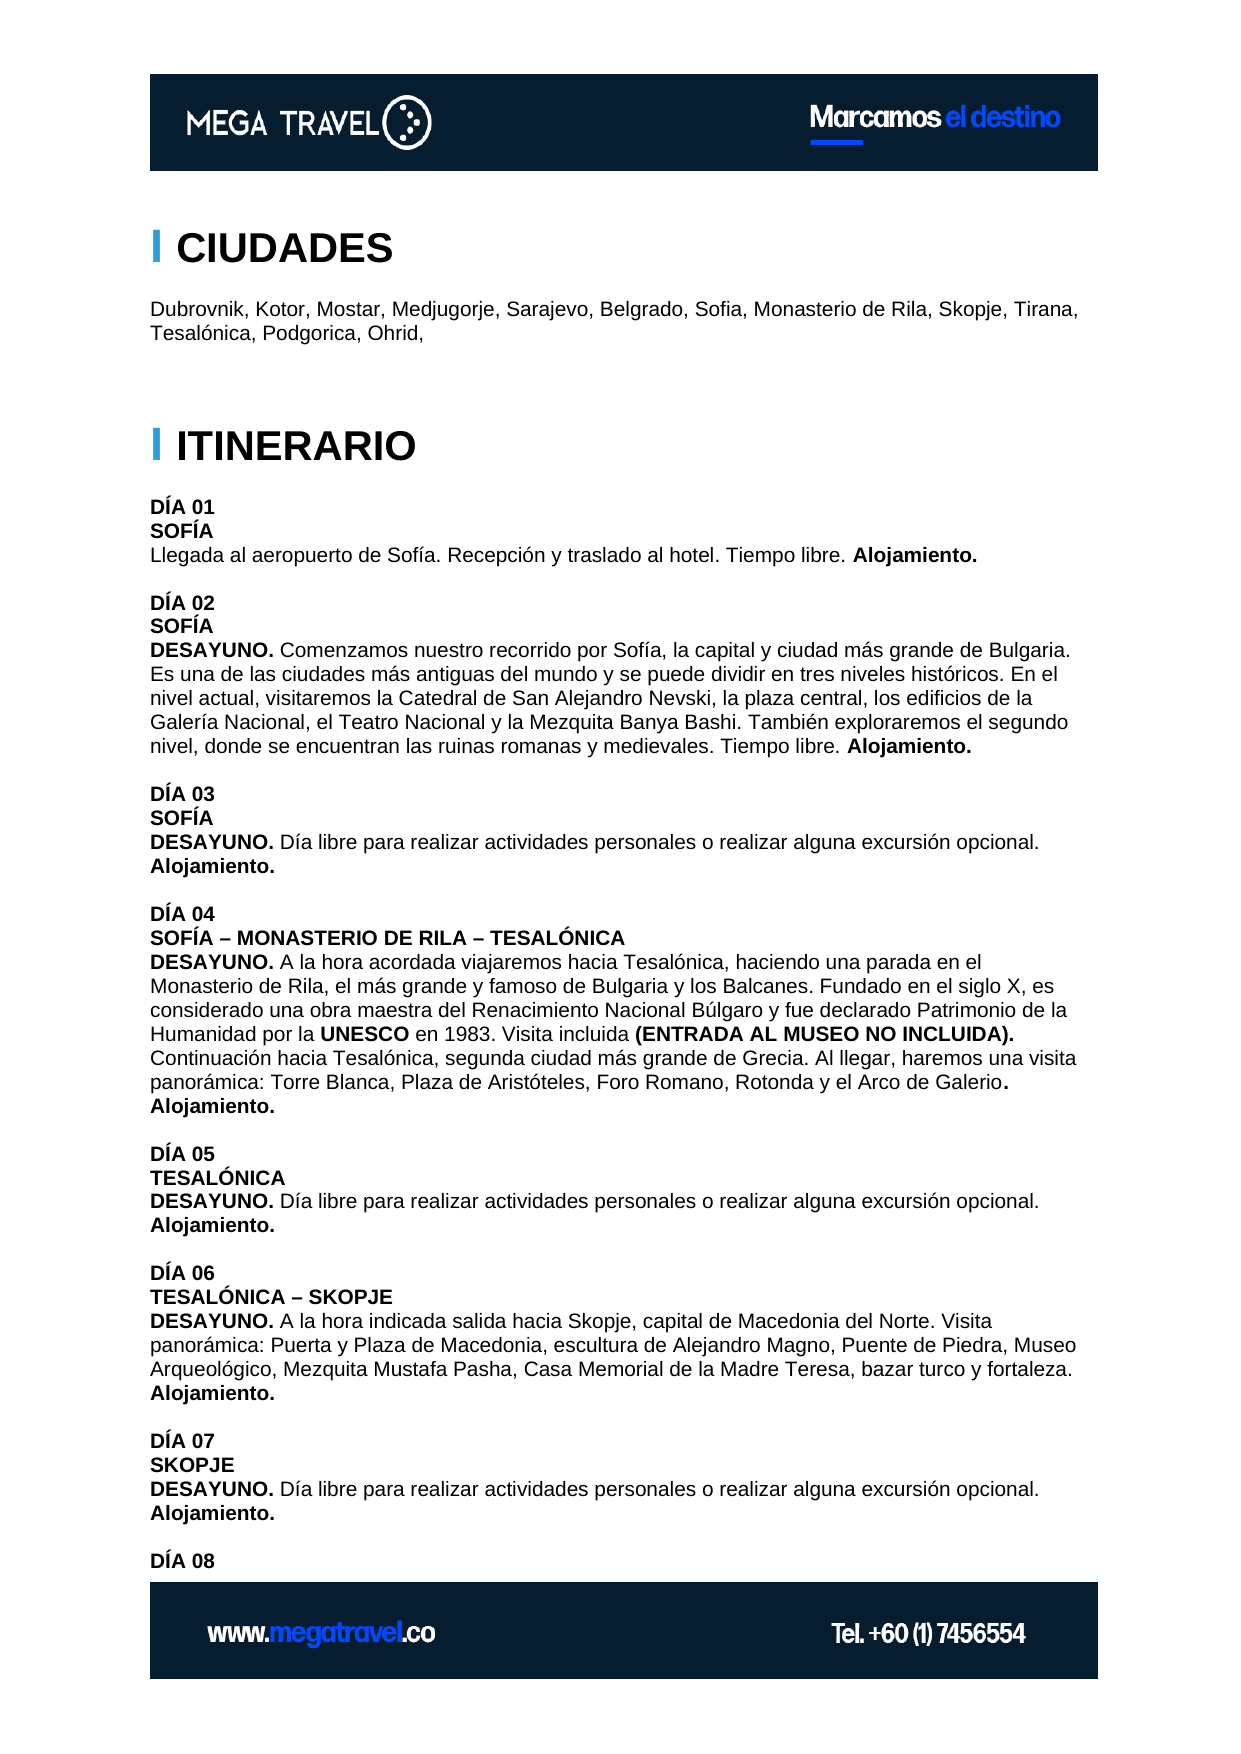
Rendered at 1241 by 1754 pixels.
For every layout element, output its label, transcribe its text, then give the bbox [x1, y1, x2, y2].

text DÍA 03 SOFÍADESAYUNO. Día libre para realizar actividades personales o realizar alguna excursión opcional. Alojamiento. [150, 758, 1090, 878]
text DÍA 06TESALÓNICA – SKOPJEDESAYUNO. A la hora indicada salida hacia Skopje, capital de Macedonia del Norte. Visita panorámica: Puerta y Plaza de Macedonia, escultura de Alejandro Magno, Puente de Piedra, Museo Arqueológico, Mezquita Mustafa Pasha, Casa Memorial de la Madre Teresa, bazar turco y fortaleza. Alojamiento. [150, 1237, 1090, 1405]
text DÍA 02 SOFÍADESAYUNO. Comenzamos nuestro recorrido por Sofía, la capital y ciudad más grande de Bulgaria. Es una de las ciudades más antiguas del mundo y se puede dividir en tres niveles históricos. En el nivel actual, visitaremos la Catedral de San Alejandro Nevski, la plaza central, los edificios de la Galería Nacional, el Teatro Nacional y la Mezquita Banya Bashi. También exploraremos el segundo nivel, donde se encuentran las ruinas romanas y medievales. Tiempo libre. Alojamiento. [150, 566, 1090, 758]
text DÍA 07SKOPJEDESAYUNO. Día libre para realizar actividades personales o realizar alguna excursión opcional. Alojamiento. [150, 1405, 1090, 1525]
text DÍA 05TESALÓNICADESAYUNO. Día libre para realizar actividades personales o realizar alguna excursión opcional. Alojamiento. [150, 1117, 1090, 1237]
text DÍA 04SOFÍA – MONASTERIO DE RILA – TESALÓNICADESAYUNO. A la hora acordada viajaremos hacia Tesalónica, haciendo una parada en el Monasterio de Rila, el más grande y famoso de Bulgaria y los Balcanes. Fundado en el siglo X, es considerado una obra maestra del Renacimiento Nacional Búlgaro y fue declarado Patrimonio de la Humanidad por la UNESCO en 1983. Visita incluida (ENTRADA AL MUSEO NO INCLUIDA). Continuación hacia Tesalónica, segunda ciudad más grande de Grecia. Al llegar, haremos una visita panorámica: Torre Blanca, Plaza de Aristóteles, Foro Romano, Rotonda y el Arco de Galerio. Alojamiento. [150, 878, 1090, 1117]
text Dubrovnik, Kotor, Mostar, Medjugorje, Sarajevo, Belgrado, Sofia, Monasterio de Rila, Skopje, Tirana, Tesalónica, Podgorica, Ohrid, [150, 297, 1090, 345]
picture [150, 1582, 1098, 1679]
text DÍA 01 SOFÍALlegada al aeropuerto de Sofía. Recepción y traslado al hotel. Tiempo libre. Alojamiento. [150, 494, 1090, 566]
picture [150, 74, 1098, 171]
